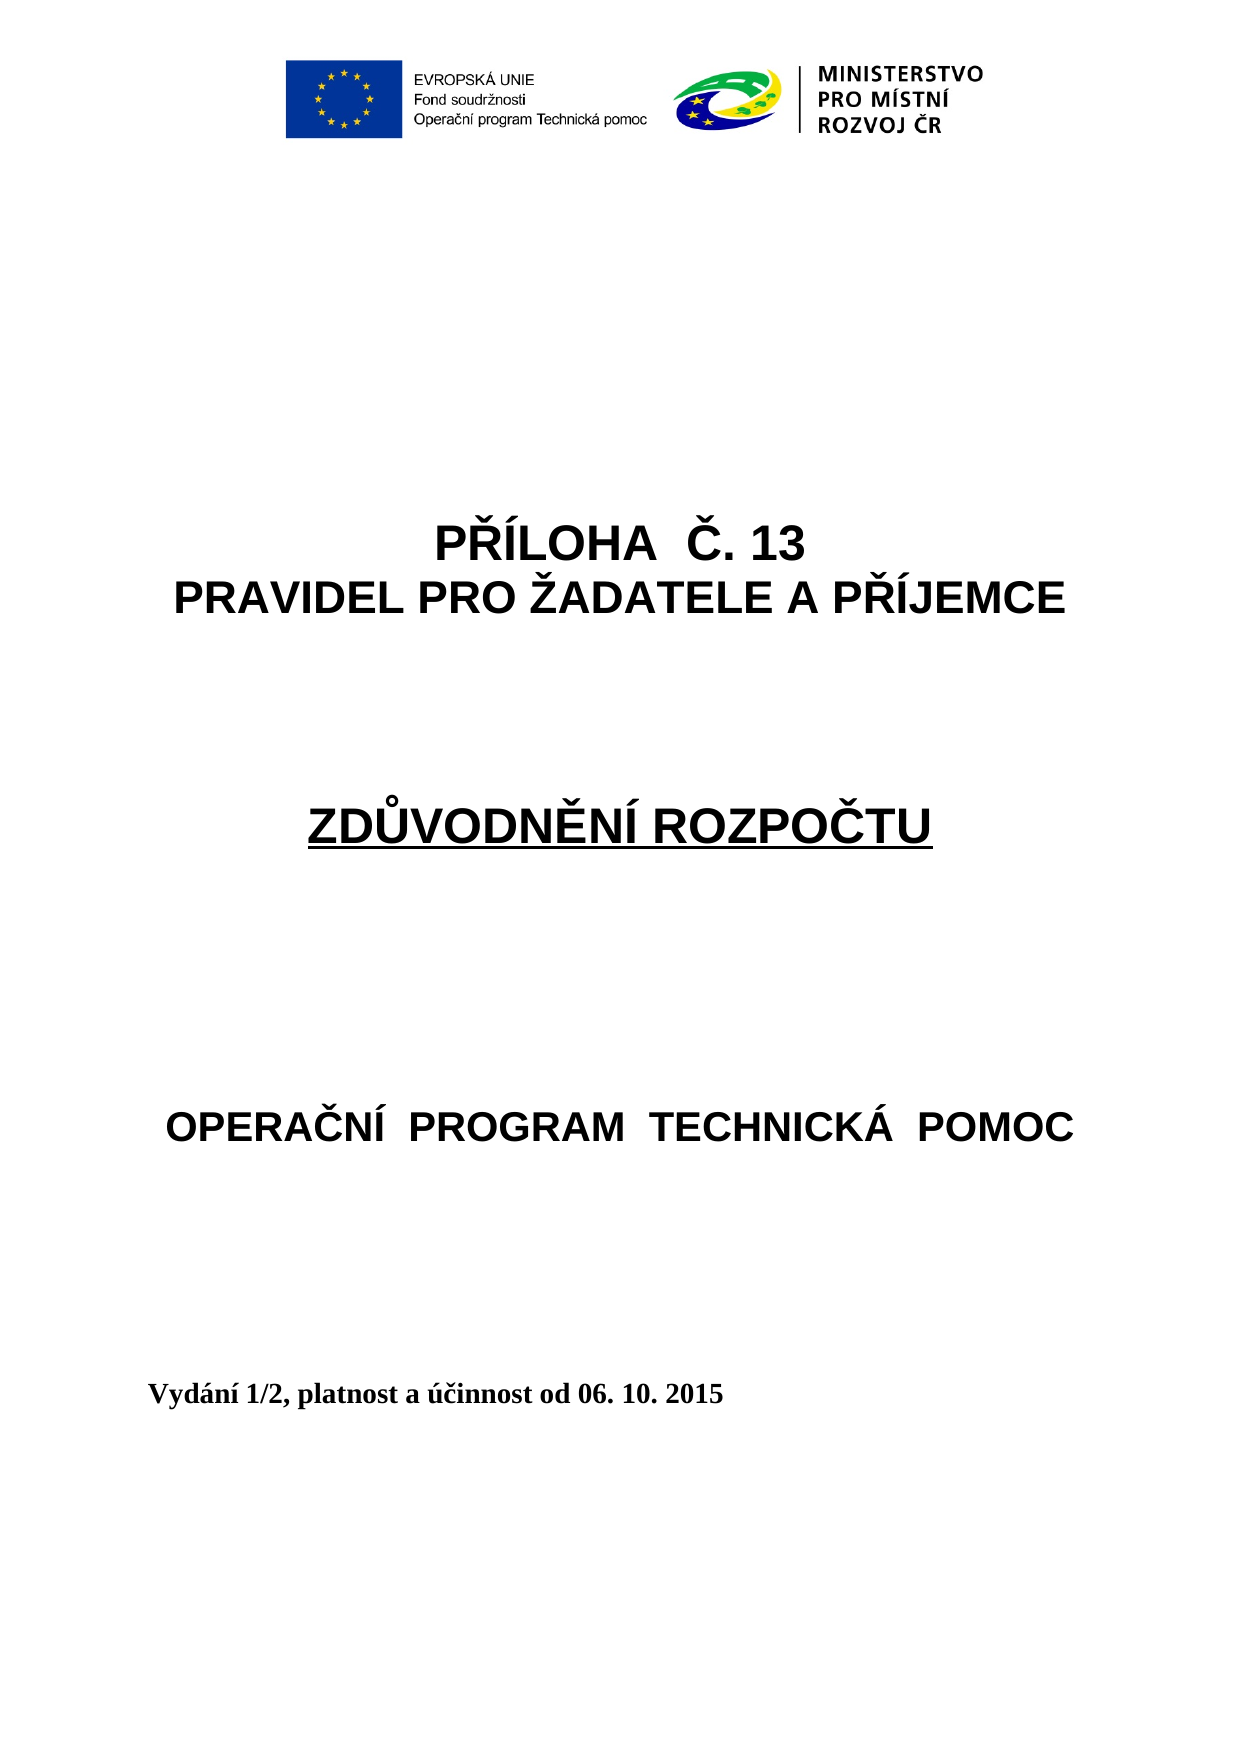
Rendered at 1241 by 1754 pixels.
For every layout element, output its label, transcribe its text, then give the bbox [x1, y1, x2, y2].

text Pravidel pro žadatele A příjemce [148, 571, 1092, 624]
picture [261, 34, 1008, 164]
text příloha č. 13 [148, 513, 1092, 571]
text Zdůvodnění rozpočtu [148, 796, 1092, 854]
text Vydání 1/2, platnost a účinnost od 06. 10. 2015 [148, 1376, 1092, 1409]
text Operační program technická pomoc [148, 1103, 1092, 1151]
